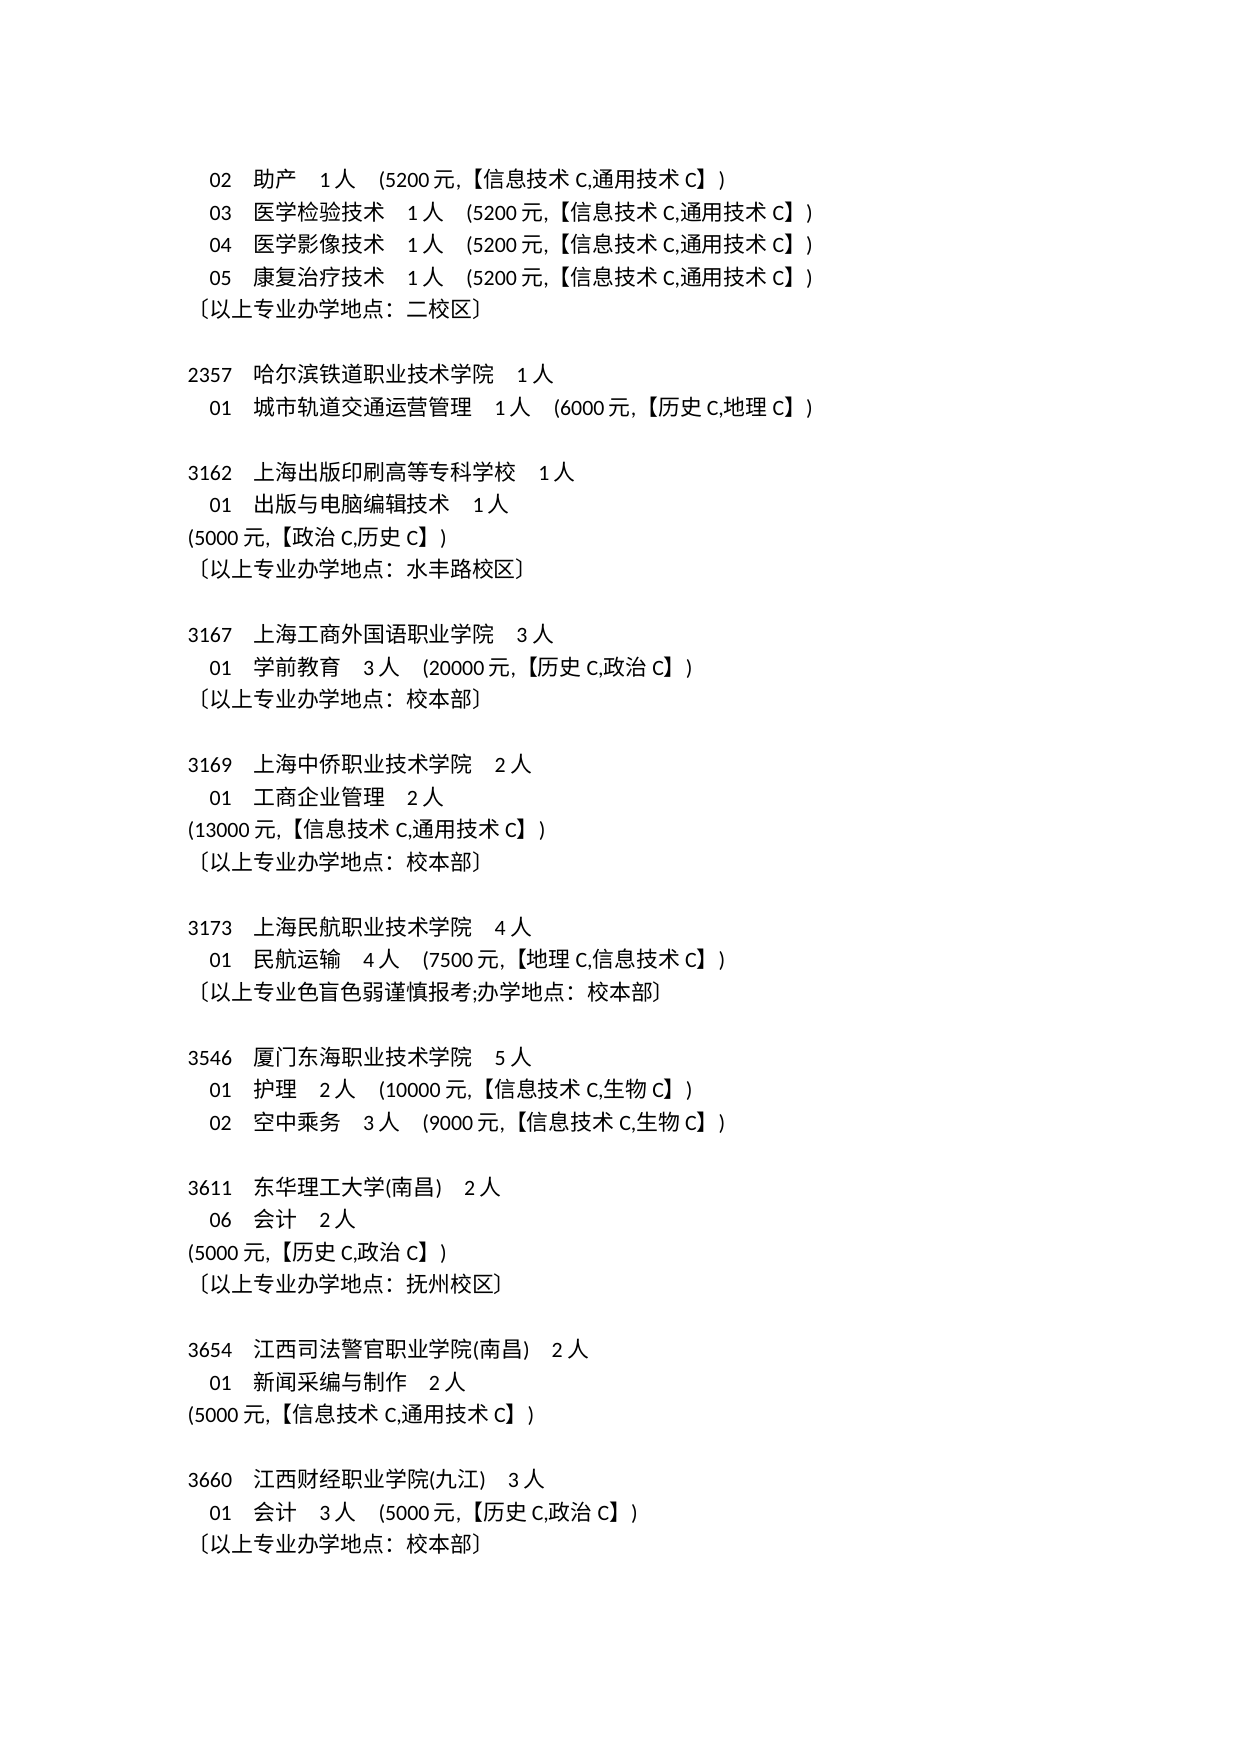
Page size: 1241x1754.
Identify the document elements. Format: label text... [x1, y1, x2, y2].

text (5000元,【政治 C,历史 C】) [187, 519, 1053, 552]
text 02 助产 1人 (5200元,【信息技术 C,通用技术 C】) [187, 162, 1053, 194]
text 3654 江西司法警官职业学院(南昌) 2人 [187, 1332, 1053, 1364]
text 3162 上海出版印刷高等专科学校 1人 [187, 454, 1053, 487]
text 01 民航运输 4人 (7500元,【地理 C,信息技术 C】) [187, 942, 1053, 974]
text 01 会计 3人 (5000元,【历史 C,政治 C】) [187, 1494, 1053, 1527]
text 3660 江西财经职业学院(九江) 3人 [187, 1462, 1053, 1494]
text 01 城市轨道交通运营管理 1人 (6000元,【历史 C,地理 C】) [187, 389, 1053, 422]
text 2357 哈尔滨铁道职业技术学院 1人 [187, 357, 1053, 389]
text 01 新闻采编与制作 2人 [187, 1364, 1053, 1397]
text 02 空中乘务 3人 (9000元,【信息技术 C,生物 C】) [187, 1104, 1053, 1137]
text (5000元,【信息技术 C,通用技术 C】) [187, 1397, 1053, 1429]
text 06 会计 2人 [187, 1202, 1053, 1234]
text 〔以上专业办学地点：水丰路校区〕 [187, 552, 1053, 584]
text (13000元,【信息技术 C,通用技术 C】) [187, 812, 1053, 844]
text 01 护理 2人 (10000元,【信息技术 C,生物 C】) [187, 1072, 1053, 1104]
text 04 医学影像技术 1人 (5200元,【信息技术 C,通用技术 C】) [187, 227, 1053, 259]
text 03 医学检验技术 1人 (5200元,【信息技术 C,通用技术 C】) [187, 194, 1053, 227]
text 01 工商企业管理 2人 [187, 779, 1053, 812]
text 01 出版与电脑编辑技术 1人 [187, 487, 1053, 519]
text 3167 上海工商外国语职业学院 3人 [187, 617, 1053, 649]
text 3173 上海民航职业技术学院 4人 [187, 909, 1053, 942]
text 01 学前教育 3人 (20000元,【历史 C,政治 C】) [187, 649, 1053, 682]
text 〔以上专业办学地点：二校区〕 [187, 292, 1053, 324]
text 05 康复治疗技术 1人 (5200元,【信息技术 C,通用技术 C】) [187, 259, 1053, 292]
text 〔以上专业办学地点：校本部〕 [187, 1527, 1053, 1559]
text 〔以上专业办学地点：校本部〕 [187, 682, 1053, 714]
text (5000元,【历史 C,政治 C】) [187, 1234, 1053, 1267]
text 3546 厦门东海职业技术学院 5人 [187, 1039, 1053, 1072]
text 〔以上专业色盲色弱谨慎报考;办学地点：校本部〕 [187, 974, 1053, 1007]
text 3611 东华理工大学(南昌) 2人 [187, 1169, 1053, 1202]
text 〔以上专业办学地点：校本部〕 [187, 844, 1053, 877]
text 〔以上专业办学地点：抚州校区〕 [187, 1267, 1053, 1299]
text 3169 上海中侨职业技术学院 2人 [187, 747, 1053, 779]
